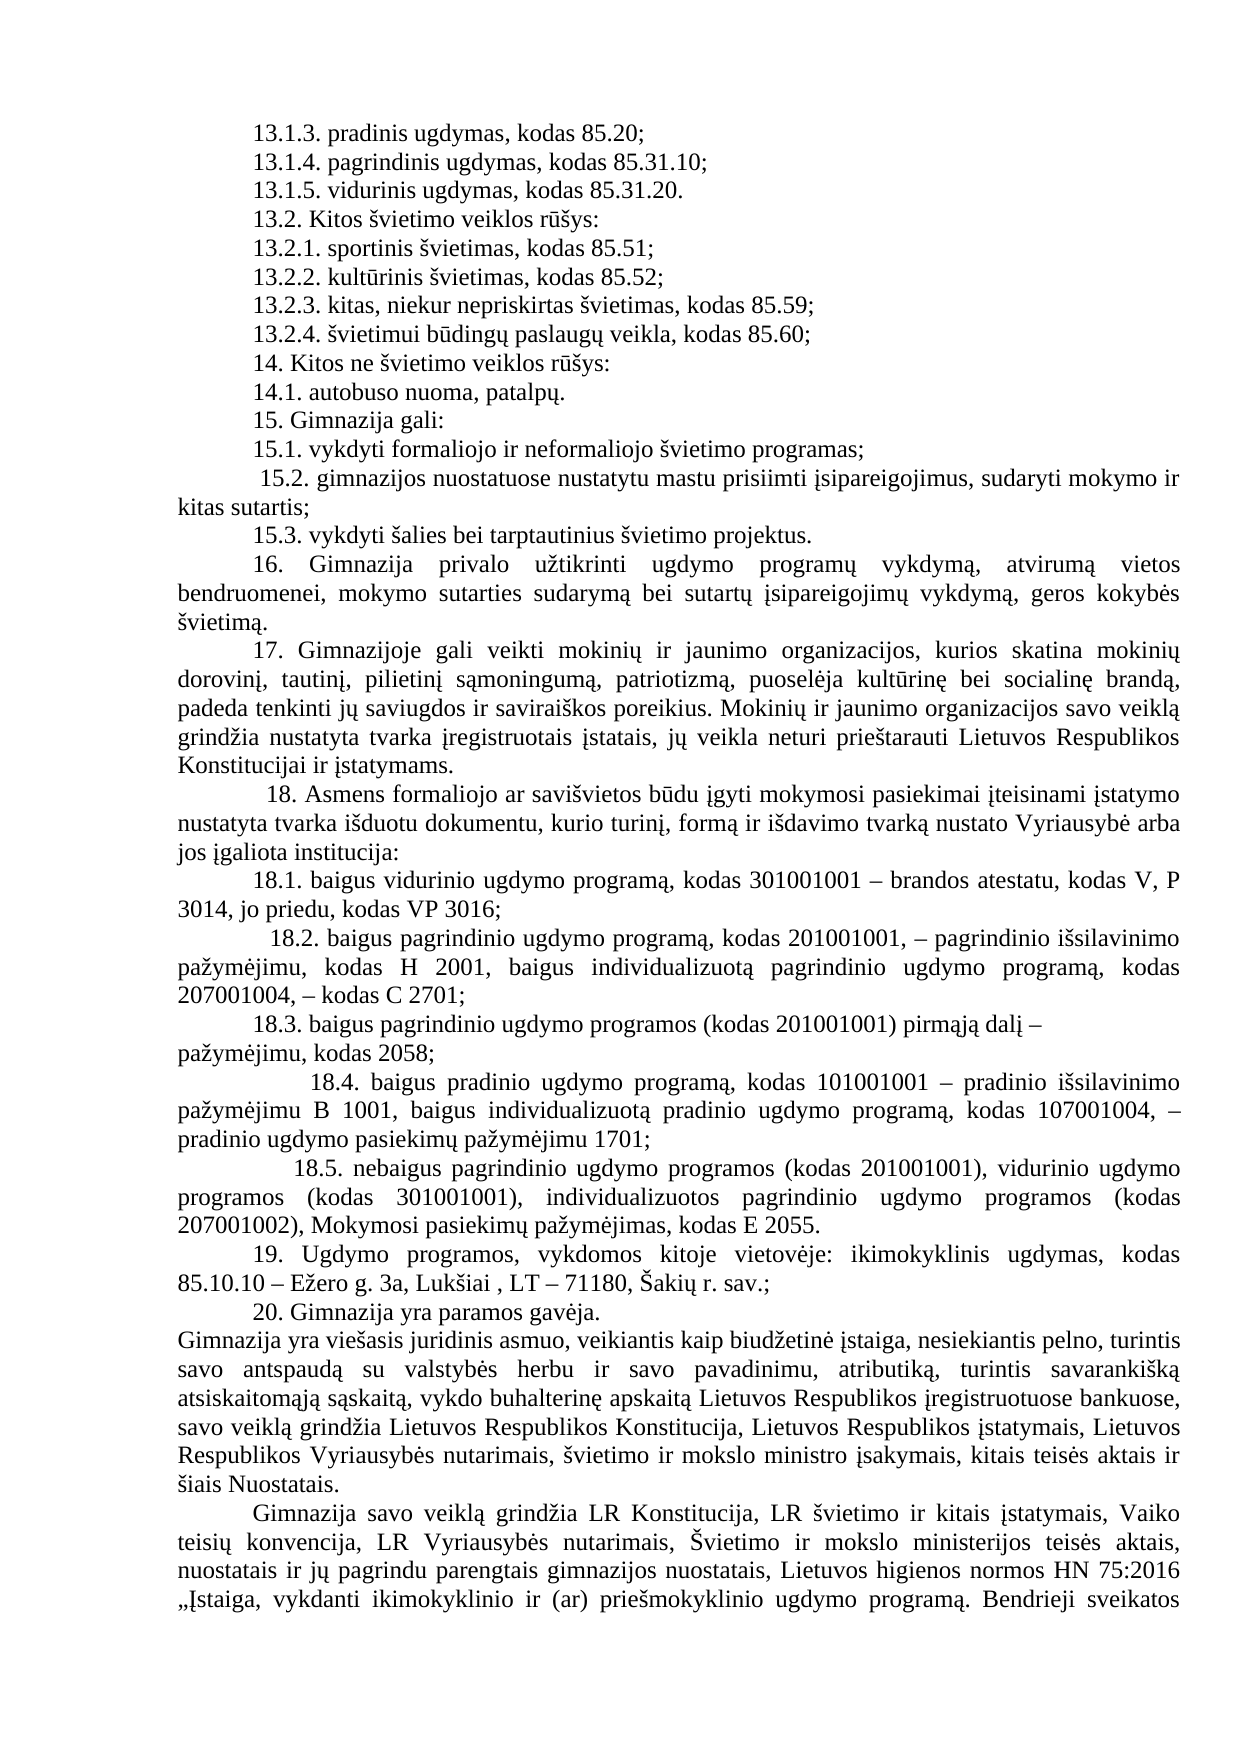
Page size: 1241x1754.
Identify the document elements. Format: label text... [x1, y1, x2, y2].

text 18.1. baigus vidurinio ugdymo programą, kodas 301001001 – brandos atestatu, kodas V, P 3014, jo priedu, kodas VP 3016; [177, 866, 1181, 923]
text 16. Gimnazija privalo užtikrinti ugdymo programų vykdymą, atvirumą vietos bendruomenei, mokymo sutarties sudarymą bei sutartų įsipareigojimų vykdymą, geros kokybės švietimą. [177, 549, 1181, 636]
text 15.2. gimnazijos nuostatuose nustatytu mastu prisiimti įsipareigojimus, sudaryti mokymo ir kitas sutartis; [177, 463, 1181, 521]
text 13.1.4. pagrindinis ugdymas, kodas 85.31.10; [177, 147, 1181, 176]
text 13.1.5. vidurinis ugdymas, kodas 85.31.20. [177, 176, 1181, 204]
text 18.5. nebaigus pagrindinio ugdymo programos (kodas 201001001), vidurinio ugdymo programos (kodas 301001001), individualizuotos pagrindinio ugdymo programos (kodas 207001002), Mokymosi pasiekimų pažymėjimas, kodas E 2055. [177, 1153, 1181, 1239]
text 17. Gimnazijoje gali veikti mokinių ir jaunimo organizacijos, kurios skatina mokinių dorovinį, tautinį, pilietinį sąmoningumą, patriotizmą, puoselėja kultūrinę bei socialinę brandą, padeda tenkinti jų saviugdos ir saviraiškos poreikius. Mokinių ir jaunimo organizacijos savo veiklą grindžia nustatyta tvarka įregistruotais įstatais, jų veikla neturi prieštarauti Lietuvos Respublikos Konstitucijai ir įstatymams. [177, 636, 1181, 779]
text 14. Kitos ne švietimo veiklos rūšys: [177, 348, 1181, 377]
text 13.2. Kitos švietimo veiklos rūšys: [177, 204, 1181, 233]
text 13.2.4. švietimui būdingų paslaugų veikla, kodas 85.60; [177, 319, 1181, 348]
text 15. Gimnazija gali: [177, 406, 1181, 434]
text 19. Ugdymo programos, vykdomos kitoje vietovėje: ikimokyklinis ugdymas, kodas 85.10.10 – Ežero g. 3a, Lukšiai , LT – 71180, Šakių r. sav.; [177, 1239, 1181, 1297]
text 13.2.1. sportinis švietimas, kodas 85.51; [177, 233, 1181, 262]
text 20. Gimnazija yra paramos gavėja. [177, 1297, 1181, 1326]
text Gimnazija yra viešasis juridinis asmuo, veikiantis kaip biudžetinė įstaiga, nesiekiantis pelno, turintis savo antspaudą su valstybės herbu ir savo pavadinimu, atributiką, turintis savarankišką atsiskaitomąją sąskaitą, vykdo buhalterinę apskaitą Lietuvos Respublikos įregistruotuose bankuose, savo veiklą grindžia Lietuvos Respublikos Konstitucija, Lietuvos Respublikos įstatymais, Lietuvos Respublikos Vyriausybės nutarimais, švietimo ir mokslo ministro įsakymais, kitais teisės aktais ir šiais Nuostatais. [177, 1326, 1181, 1498]
text 13.1.3. pradinis ugdymas, kodas 85.20; [177, 118, 1181, 147]
text 13.2.2. kultūrinis švietimas, kodas 85.52; [177, 262, 1181, 291]
text pažymėjimu, kodas 2058; [177, 1038, 1181, 1067]
text 15.1. vykdyti formaliojo ir neformaliojo švietimo programas; [177, 434, 1181, 463]
text 18.4. baigus pradinio ugdymo programą, kodas 101001001 – pradinio išsilavinimo pažymėjimu B 1001, baigus individualizuotą pradinio ugdymo programą, kodas 107001004, – pradinio ugdymo pasiekimų pažymėjimu 1701; [177, 1067, 1181, 1153]
text 13.2.3. kitas, niekur nepriskirtas švietimas, kodas 85.59; [177, 291, 1181, 319]
text 14.1. autobuso nuoma, patalpų. [177, 377, 1181, 406]
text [177, 1498, 1181, 1613]
text 18. Asmens formaliojo ar savišvietos būdu įgyti mokymosi pasiekimai įteisinami įstatymo nustatyta tvarka išduotu dokumentu, kurio turinį, formą ir išdavimo tvarką nustato Vyriausybė arba jos įgaliota institucija: [177, 779, 1181, 866]
text 18.3. baigus pagrindinio ugdymo programos (kodas 201001001) pirmąją dalį – [177, 1009, 1181, 1038]
text 15.3. vykdyti šalies bei tarptautinius švietimo projektus. [177, 521, 1181, 549]
text 18.2. baigus pagrindinio ugdymo programą, kodas 201001001, – pagrindinio išsilavinimo pažymėjimu, kodas H 2001, baigus individualizuotą pagrindinio ugdymo programą, kodas 207001004, – kodas C 2701; [177, 923, 1181, 1009]
